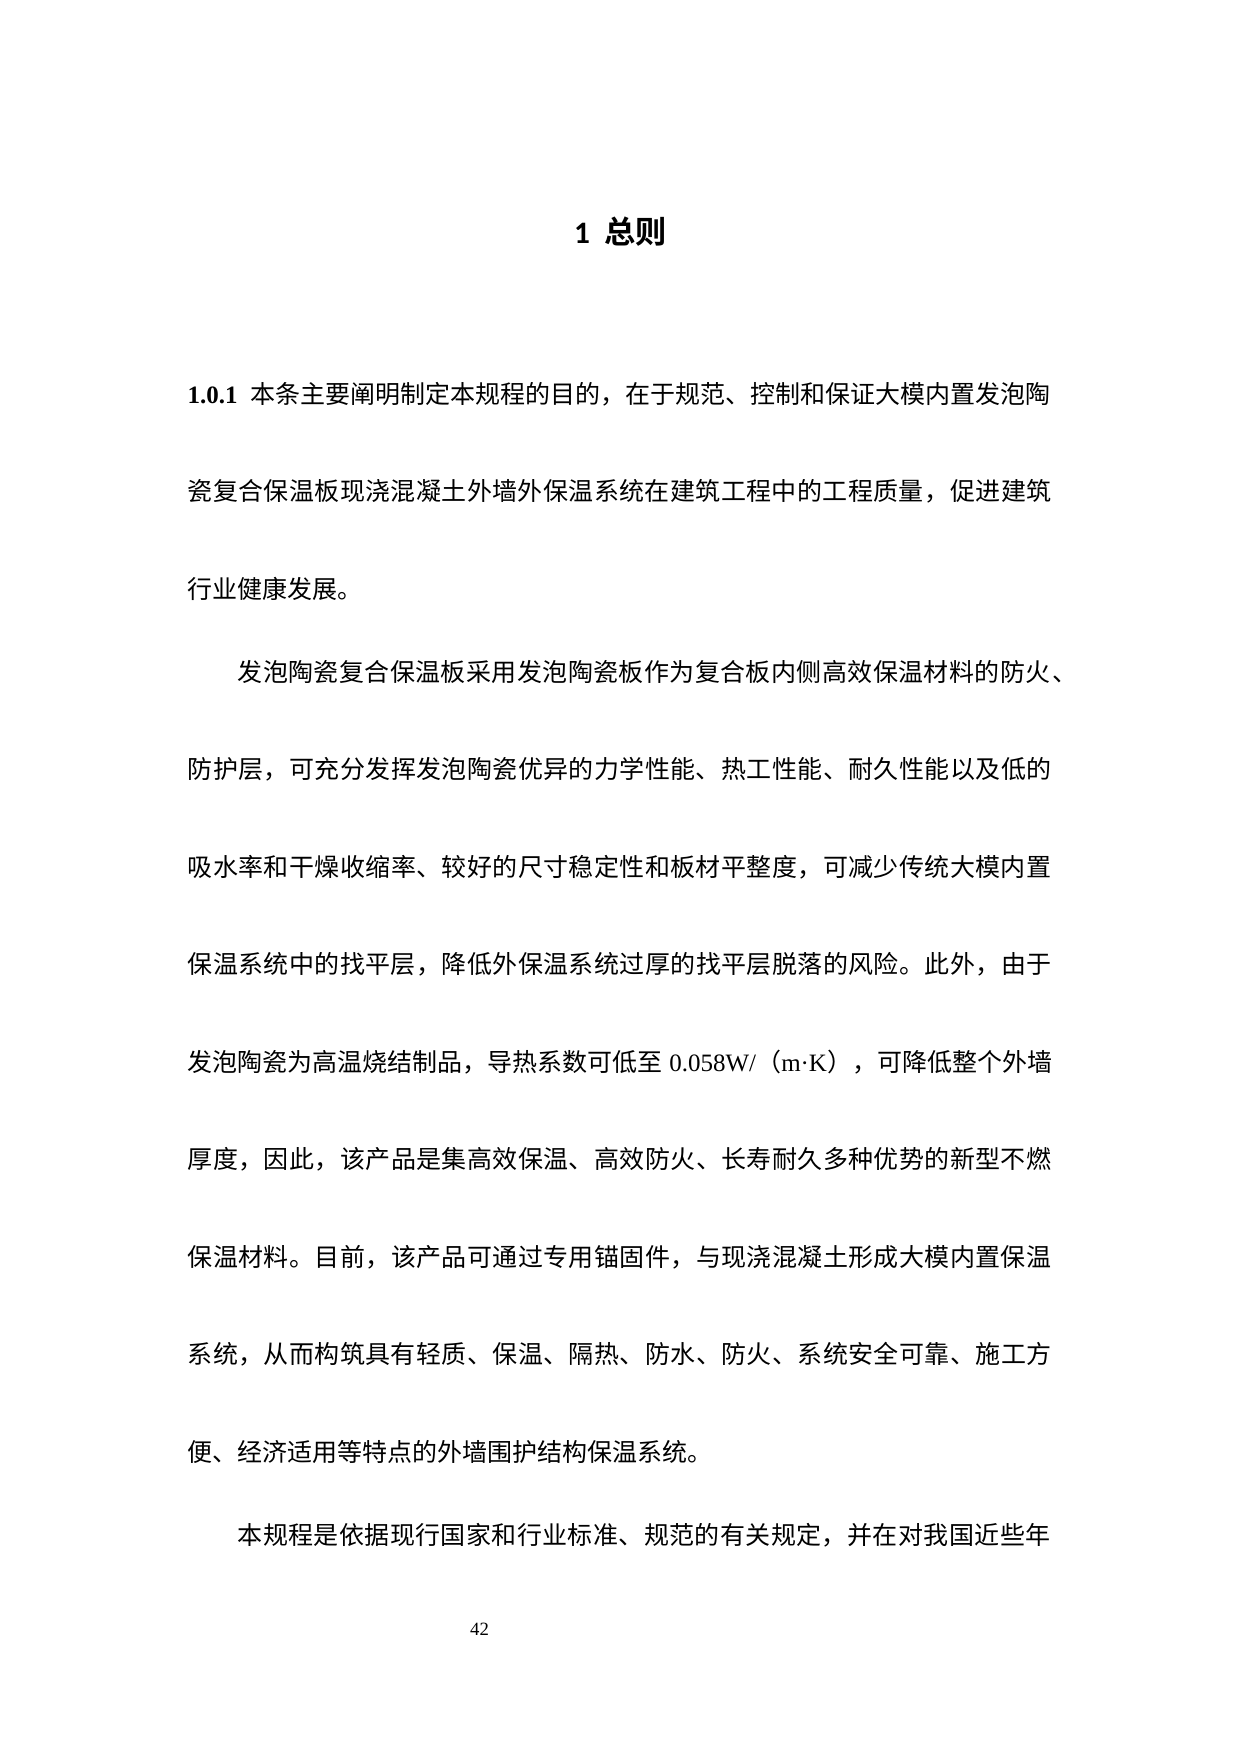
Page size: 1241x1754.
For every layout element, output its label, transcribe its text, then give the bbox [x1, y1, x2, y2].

text 发泡陶瓷复合保温板采用发泡陶瓷板作为复合板内侧高效保温材料的防火、防护层，可充分发挥发泡陶瓷优异的力学性能、热工性能、耐久性能以及低的吸水率和干燥收缩率、较好的尺寸稳定性和板材平整度，可减少传统大模内置保温系统中的找平层，降低外保温系统过厚的找平层脱落的风险。此外，由于发泡陶瓷为高温烧结制品，导热系数可低至0.058W/（m·K），可降低整个外墙厚度，因此，该产品是集高效保温、高效防火、长寿耐久多种优势的新型不燃保温材料。目前，该产品可通过专用锚固件，与现浇混凝土形成大模内置保温系统，从而构筑具有轻质、保温、隔热、防水、防火、系统安全可靠、施工方便、经济适用等特点的外墙围护结构保温系统。 [187, 638, 1053, 1483]
subtitle 1 总则 [187, 197, 1053, 262]
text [187, 1501, 1053, 1566]
text 1.0.1 本条主要阐明制定本规程的目的，在于规范、控制和保证大模内置发泡陶瓷复合保温板现浇混凝土外墙外保温系统在建筑工程中的工程质量，促进建筑行业健康发展。 [187, 360, 1053, 620]
